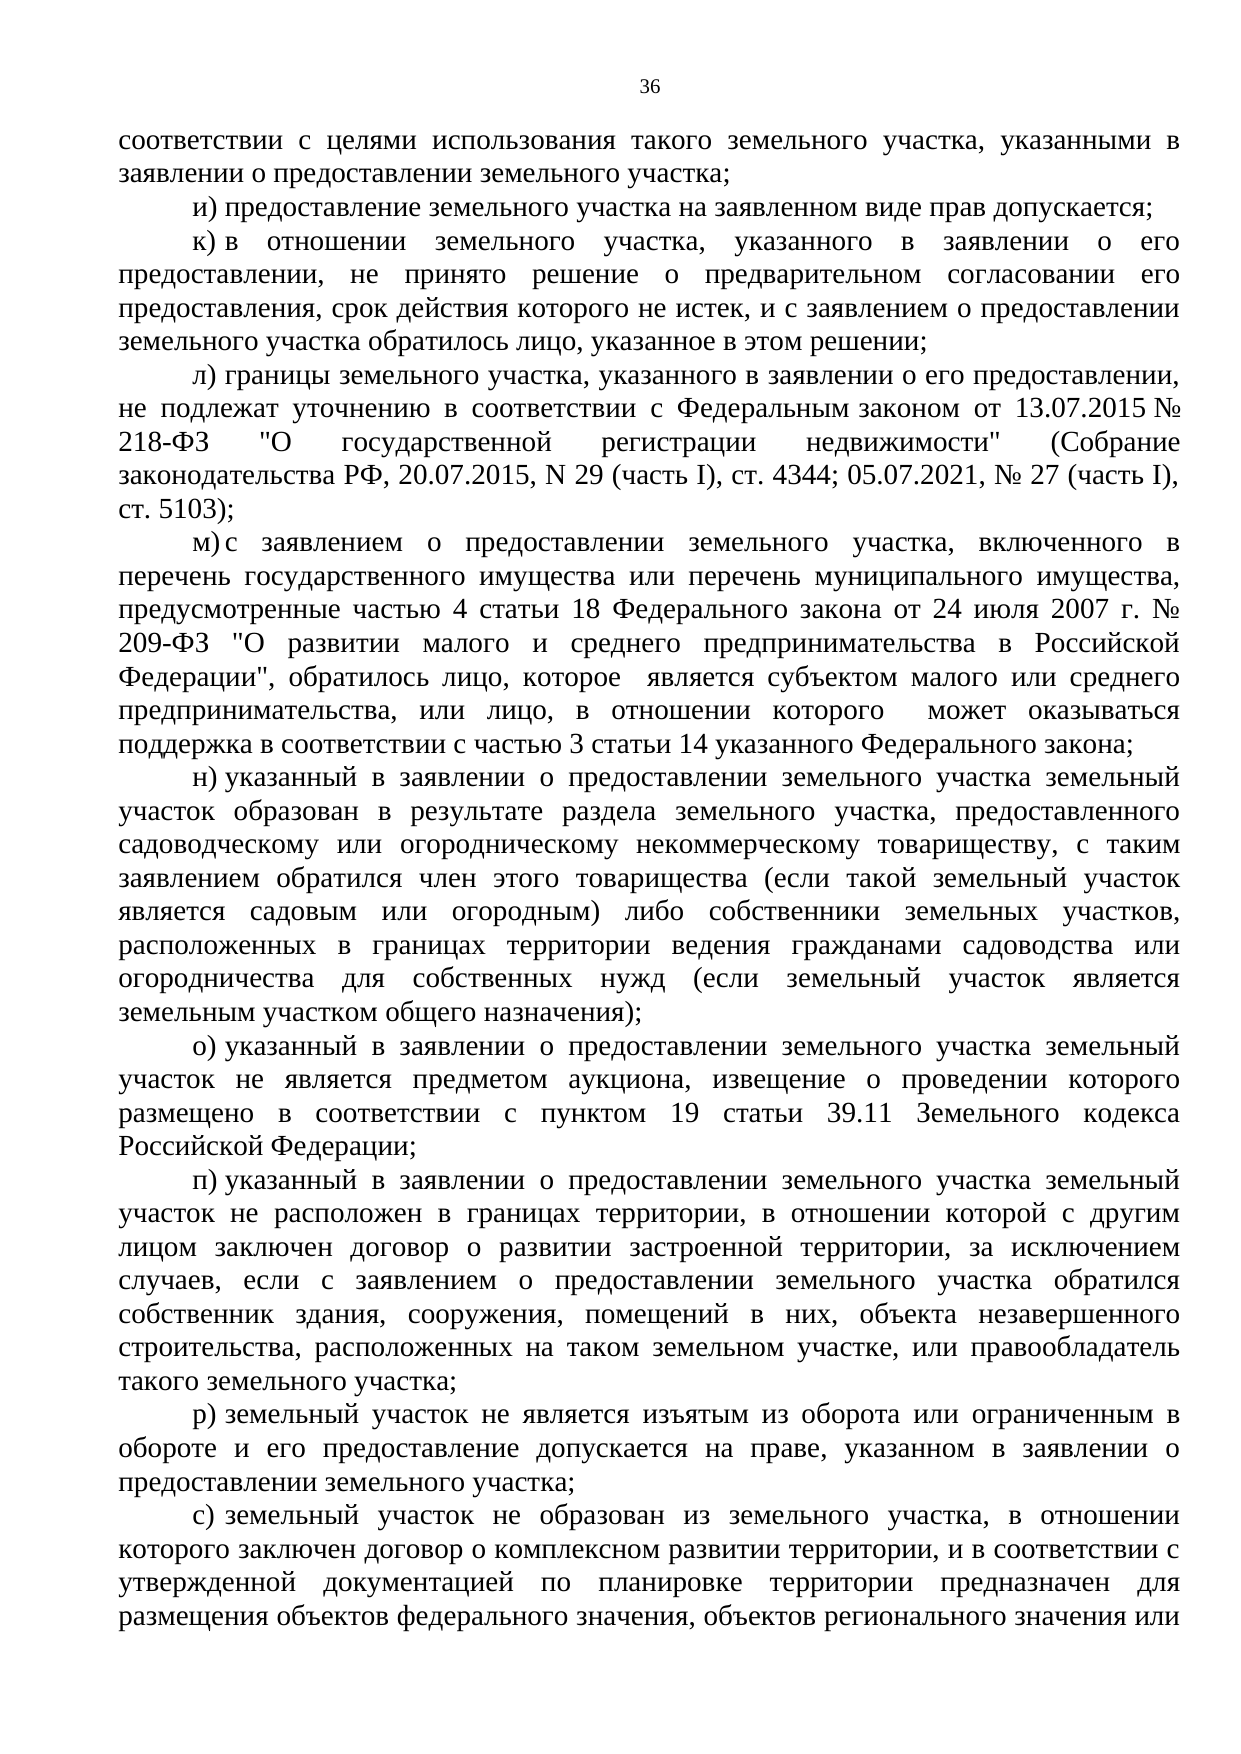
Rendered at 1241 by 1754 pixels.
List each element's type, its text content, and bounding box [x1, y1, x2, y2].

list в отношении земельного участка, указанного в заявлении о его предоставлении, не принято решение о предварительном согласовании его предоставления, срок действия которого не истек, и с заявлением о предоставлении земельного участка обратилось лицо, указанное в этом решении; [118, 223, 1181, 357]
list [118, 1497, 1181, 1631]
list земельный участок не является изъятым из оборота или ограниченным в обороте и его предоставление допускается на праве, указанном в заявлении о предоставлении земельного участка; [118, 1397, 1181, 1497]
list с заявлением о предоставлении земельного участка, включенного в перечень государственного имущества или перечень муниципального имущества, предусмотренные частью 4 статьи 18 Федерального закона от 24 июля 2007 г. № 209-ФЗ "О развитии малого и среднего предпринимательства в Российской Федерации", обратилось лицо, которое является субъектом малого или среднего предпринимательства, или лицо, в отношении которого может оказываться поддержка в соответствии с частью 3 статьи 14 указанного Федерального закона; [118, 524, 1181, 759]
list указанный в заявлении о предоставлении земельного участка земельный участок не является предметом аукциона, извещение о проведении которого размещено в соответствии с пунктом 19 статьи 39.11 Земельного кодекса Российской Федерации; [118, 1028, 1181, 1162]
list границы земельного участка, указанного в заявлении о его предоставлении, не подлежат уточнению в соответствии с Федеральным законом от 13.07.2015 № 218-ФЗ "О государственной регистрации недвижимости" (Собрание законодательства РФ, 20.07.2015, N 29 (часть I), ст. 4344; 05.07.2021, № 27 (часть I), ст. 5103); [118, 357, 1181, 524]
list указанный в заявлении о предоставлении земельного участка земельный участок не расположен в границах территории, в отношении которой с другим лицом заключен договор о развитии застроенной территории, за исключением случаев, если с заявлением о предоставлении земельного участка обратился собственник здания, сооружения, помещений в них, объекта незавершенного строительства, расположенных на таком земельном участке, или правообладатель такого земельного участка; [118, 1162, 1181, 1397]
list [118, 122, 1181, 189]
list указанный в заявлении о предоставлении земельного участка земельный участок образован в результате раздела земельного участка, предоставленного садоводческому или огородническому некоммерческому товариществу, с таким заявлением обратился член этого товарищества (если такой земельный участок является садовым или огородным) либо собственники земельных участков, расположенных в границах территории ведения гражданами садоводства или огородничества для собственных нужд (если земельный участок является земельным участком общего назначения); [118, 759, 1181, 1028]
list предоставление земельного участка на заявленном виде прав допускается; [118, 189, 1181, 223]
